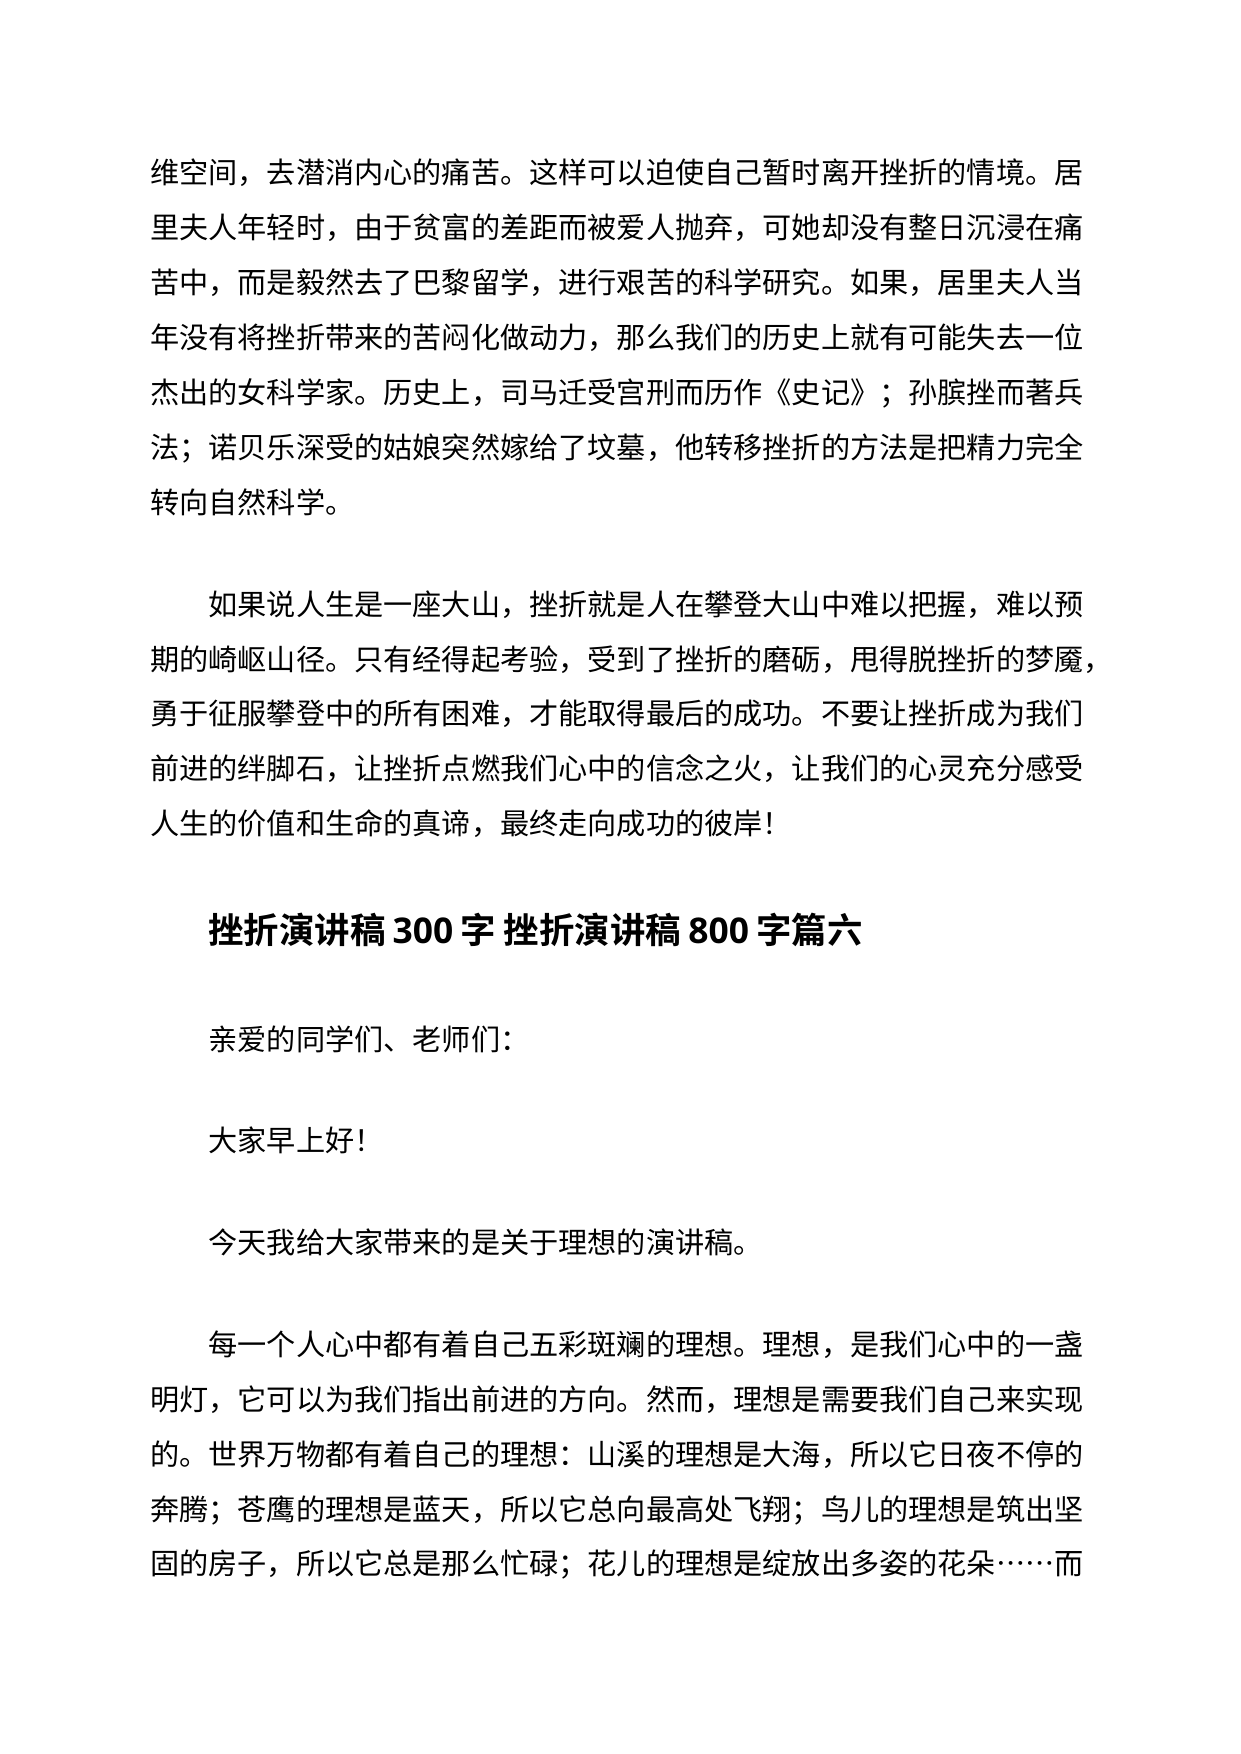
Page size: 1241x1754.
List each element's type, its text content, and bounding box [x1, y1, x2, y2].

text 大家早上好！ [150, 1118, 1090, 1160]
text 亲爱的同学们、老师们： [150, 1016, 1090, 1058]
text 如果说人生是一座大山，挫折就是人在攀登大山中难以把握，难以预期的崎岖山径。只有经得起考验，受到了挫折的磨砺，甩得脱挫折的梦魇，勇于征服攀登中的所有困难，才能取得最后的成功。不要让挫折成为我们前进的绊脚石，让挫折点燃我们心中的信念之火，让我们的心灵充分感受人生的价值和生命的真谛，最终走向成功的彼岸！ [150, 581, 1090, 843]
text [150, 1321, 1090, 1583]
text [150, 150, 1090, 522]
text 今天我给大家带来的是关于理想的演讲稿。 [150, 1219, 1090, 1262]
text 挫折演讲稿300字 挫折演讲稿800字篇六 [150, 902, 1090, 954]
